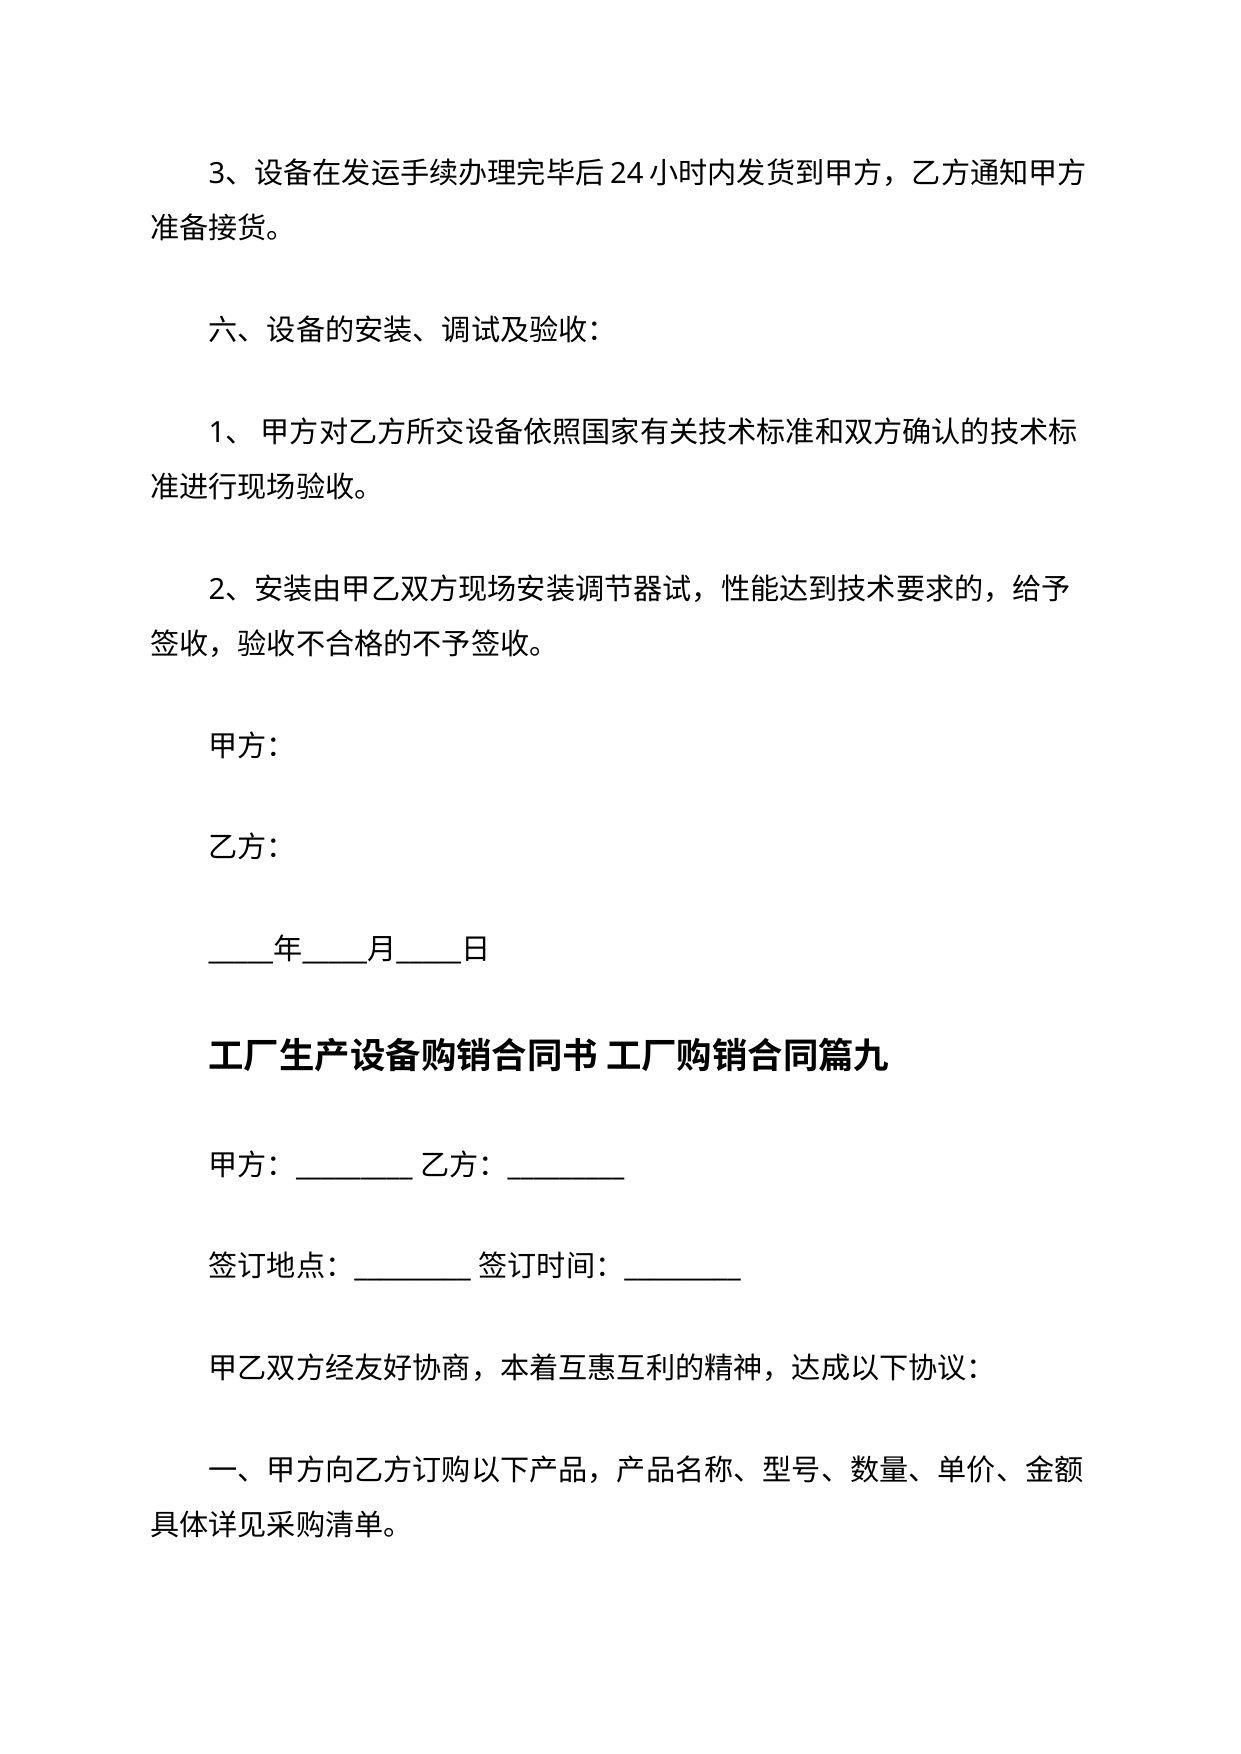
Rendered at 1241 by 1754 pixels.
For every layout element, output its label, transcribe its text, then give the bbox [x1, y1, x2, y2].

text 甲方： [150, 722, 1090, 764]
text 一、甲方向乙方订购以下产品，产品名称、型号、数量、单价、金额具体详见采购清单。 [150, 1447, 1090, 1544]
text 甲方：_________ 乙方：_________ [150, 1141, 1090, 1183]
text 工厂生产设备购销合同书 工厂购销合同篇九 [150, 1028, 1090, 1079]
text 甲乙双方经友好协商，本着互惠互利的精神，达成以下协议： [150, 1345, 1090, 1387]
text 2、安装由甲乙双方现场安装调节器试，性能达到技术要求的，给予签收，验收不合格的不予签收。 [150, 565, 1090, 663]
text 签订地点：_________ 签订时间：_________ [150, 1243, 1090, 1285]
text 乙方： [150, 824, 1090, 866]
text 3、设备在发运手续办理完毕后24小时内发货到甲方，乙方通知甲方准备接货。 [150, 150, 1090, 247]
text 六、设备的安装、调试及验收： [150, 307, 1090, 349]
text _____年_____月_____日 [150, 926, 1090, 968]
text 1、 甲方对乙方所交设备依照国家有关技术标准和双方确认的技术标准进行现场验收。 [150, 408, 1090, 506]
